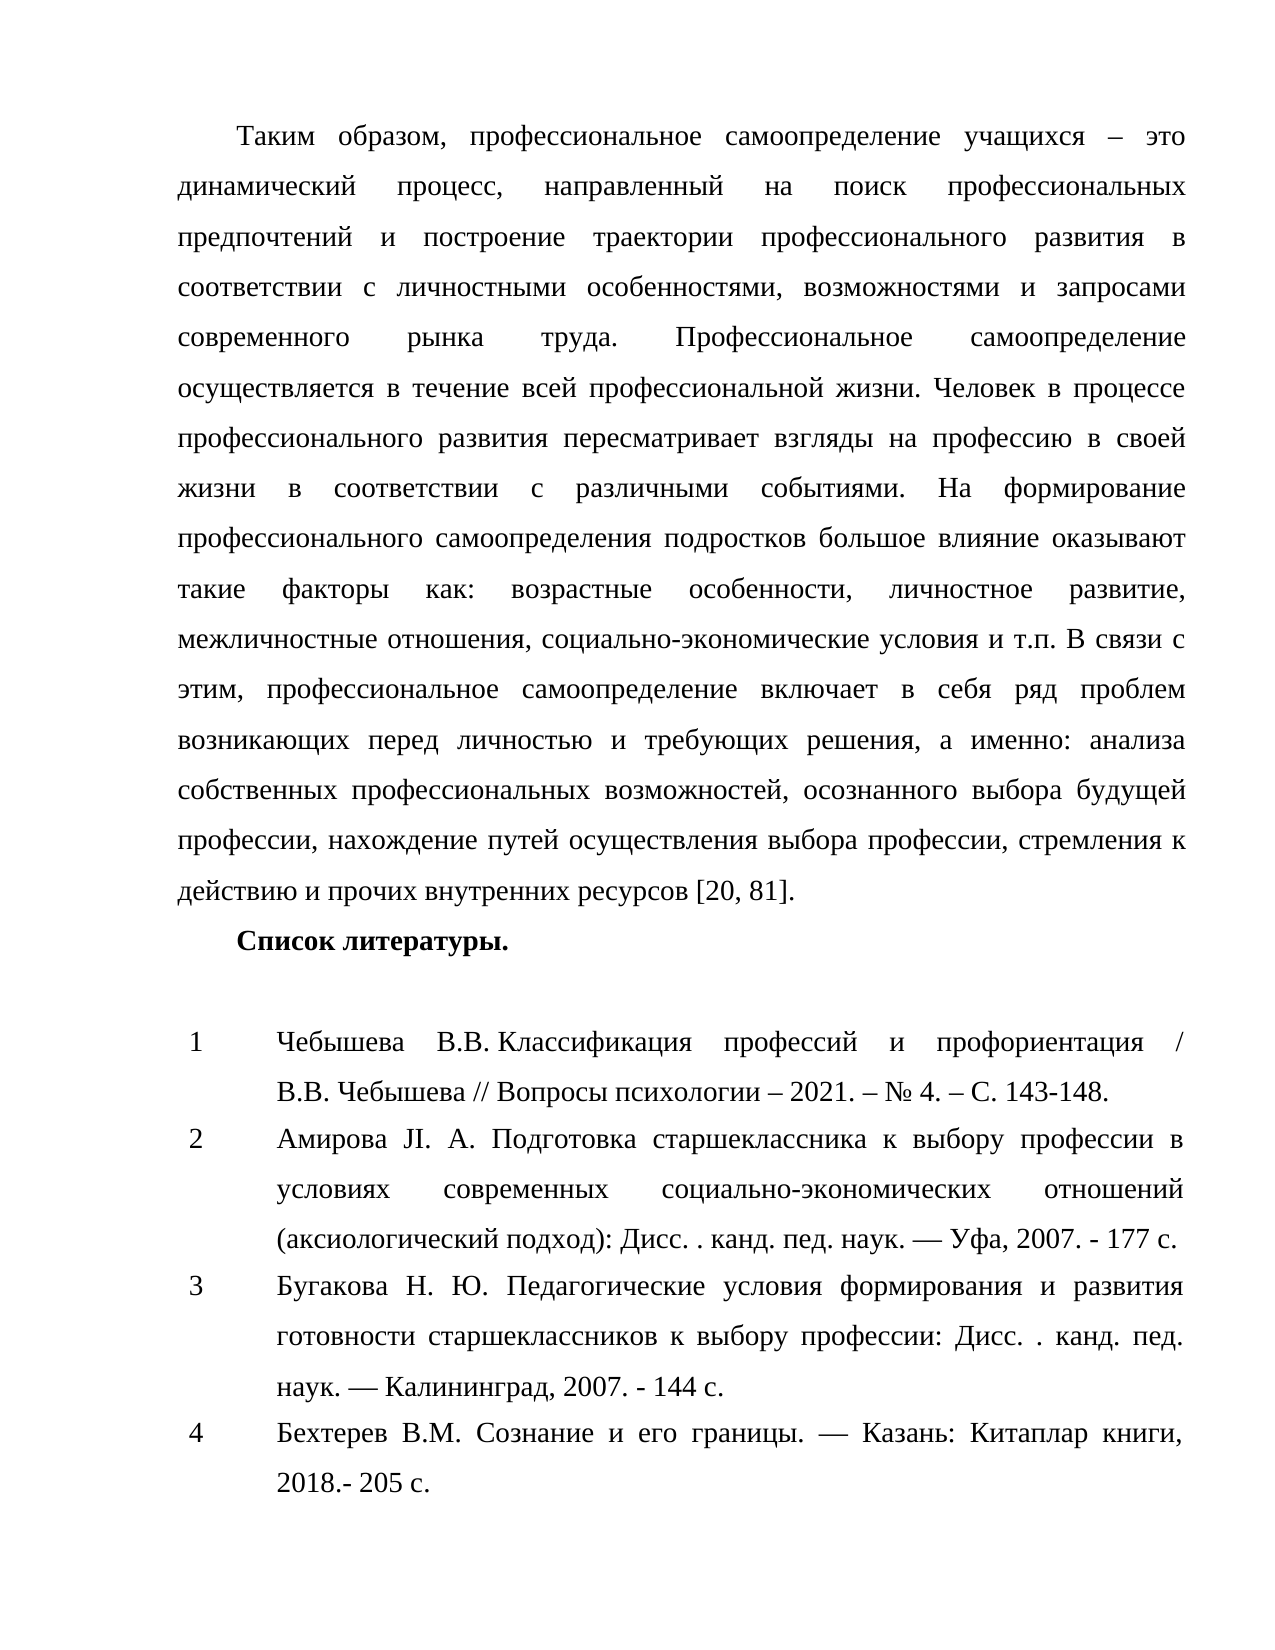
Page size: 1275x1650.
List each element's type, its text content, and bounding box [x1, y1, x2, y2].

text Таким образом, профессиональное самоопределение учащихся – это динамический процесс, направленный на поиск профессиональных предпочтений и построение траектории профессионального развития в соответствии с личностными особенностями, возможностями и запросами современного рынка труда. Профессиональное самоопределение осуществляется в течение всей профессиональной жизни. Человек в процессе профессионального развития пересматривает взгляды на профессию в своей жизни в соответствии с различными событиями. На формирование профессионального самоопределения подростков большое влияние оказывают такие факторы как: возрастные особенности, личностное развитие, межличностные отношения, социально-экономические условия и т.п. В связи с этим, профессиональное самоопределение включает в себя ряд проблем возникающих перед личностью и требующих решения, а именно: анализа собственных профессиональных возможностей, осознанного выбора будущей профессии, нахождение путей осуществления выбора профессии, стремления к действию и прочих внутренних ресурсов [20, 81]. [177, 118, 1187, 906]
text Список литературы. [177, 923, 1187, 957]
table_cell Бугакова Н. Ю. Педагогические условия формирования и развития готовности старшеклассников к выбору профессии: Дисс. . канд. пед. наук. — Калининград, 2007. - 144 с. [265, 1268, 1196, 1415]
table_cell Бехтерев В.М. Сознание и его границы. — Казань: Китаплар книги, 2018.- 205 с. [265, 1415, 1196, 1512]
table_header 1 [177, 1024, 265, 1121]
table_cell Амирова JI. А. Подготовка старшеклассника к выбору профессии в условиях современных социально-экономических отношений (аксиологический подход): Дисс. . канд. пед. наук. — Уфа, 2007. - 177 с. [265, 1121, 1196, 1268]
table_cell 2 [177, 1121, 265, 1268]
table_cell 4 [177, 1415, 265, 1512]
table_cell 3 [177, 1268, 265, 1415]
table_header Чебышева В.В. Классификация профессий и профориентация / В.В. Чебышева // Вопросы психологии – 2021. – № 4. – С. 143-148. [265, 1024, 1196, 1121]
